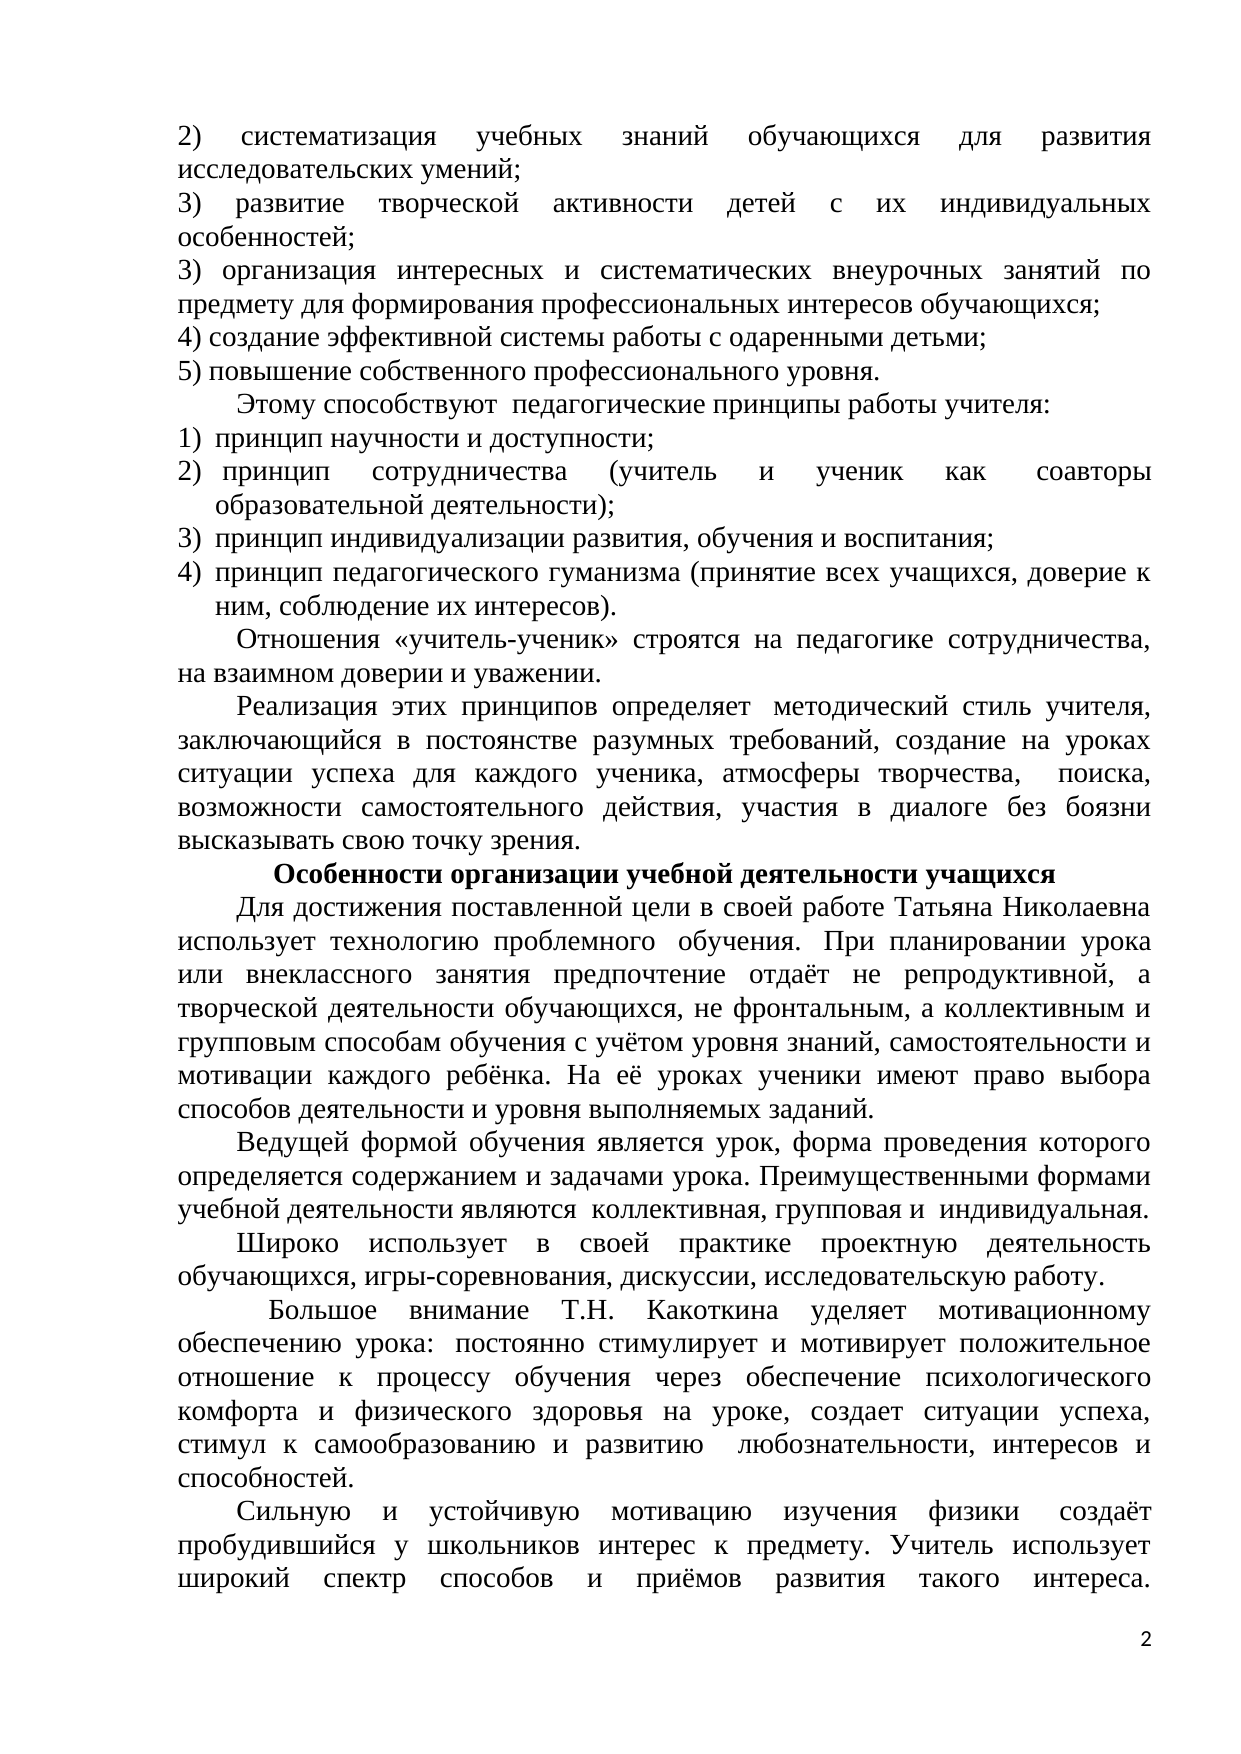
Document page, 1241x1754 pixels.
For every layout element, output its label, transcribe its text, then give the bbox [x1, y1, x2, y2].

text Отношения «учитель-ученик» строятся на педагогике сотрудничества, на взаимном доверии и уважении. [177, 621, 1152, 688]
text Широко использует в своей практике проектную деятельность обучающихся, игры-соревнования, дискуссии, исследовательскую работу. [177, 1225, 1152, 1292]
text 3) организация интересных и систематических внеурочных занятий по предмету для формирования профессиональных интересов обучающихся; [177, 252, 1152, 319]
list принцип индивидуализации развития, обучения и воспитания; [177, 521, 1152, 554]
text Реализация этих принципов определяет методический стиль учителя, заключающийся в постоянстве разумных требований, создание на уроках ситуации успеха для каждого ученика, атмосферы творчества, поиска, возможности самостоятельного действия, участия в диалоге без боязни высказывать свою точку зрения. [177, 688, 1152, 856]
list принцип научности и доступности; [177, 420, 1152, 453]
text Ведущей формой обучения является урок, форма проведения которого определяется содержанием и задачами урока. Преимущественными формами учебной деятельности являются коллективная, групповая и индивидуальная. [177, 1124, 1152, 1225]
text Особенности организации учебной деятельности учащихся [177, 856, 1152, 889]
text 5) повышение собственного профессионального уровня. [177, 353, 1152, 386]
list принцип сотрудничества (учитель и ученик как соавторы образовательной деятельности); [177, 453, 1152, 521]
text Этому способствуют педагогические принципы работы учителя: [177, 386, 1152, 420]
text 3) развитие творческой активности детей с их индивидуальных особенностей; [177, 185, 1152, 252]
list принцип педагогического гуманизма (принятие всех учащихся, доверие к ним, соблюдение их интересов). [177, 554, 1152, 621]
text Для достижения поставленной цели в своей работе Татьяна Николаевна использует технологию проблемного обучения. При планировании урока или внеклассного занятия предпочтение отдаёт не репродуктивной, а творческой деятельности обучающихся, не фронтальным, а коллективным и групповым способам обучения с учётом уровня знаний, самостоятельности и мотивации каждого ребёнка. На её уроках ученики имеют право выбора способов деятельности и уровня выполняемых заданий. [177, 889, 1152, 1124]
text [177, 1493, 1152, 1594]
text 2) систематизация учебных знаний обучающихся для развития исследовательских умений; [177, 118, 1152, 185]
text 4) создание эффективной системы работы с одаренными детьми; [177, 319, 1152, 353]
text Большое внимание Т.Н. Какоткина уделяет мотивационному обеспечению урока: постоянно стимулирует и мотивирует положительное отношение к процессу обучения через обеспечение психологического комфорта и физического здоровья на уроке, создает ситуации успеха, стимул к самообразованию и развитию любознательности, интересов и способностей. [177, 1292, 1152, 1493]
